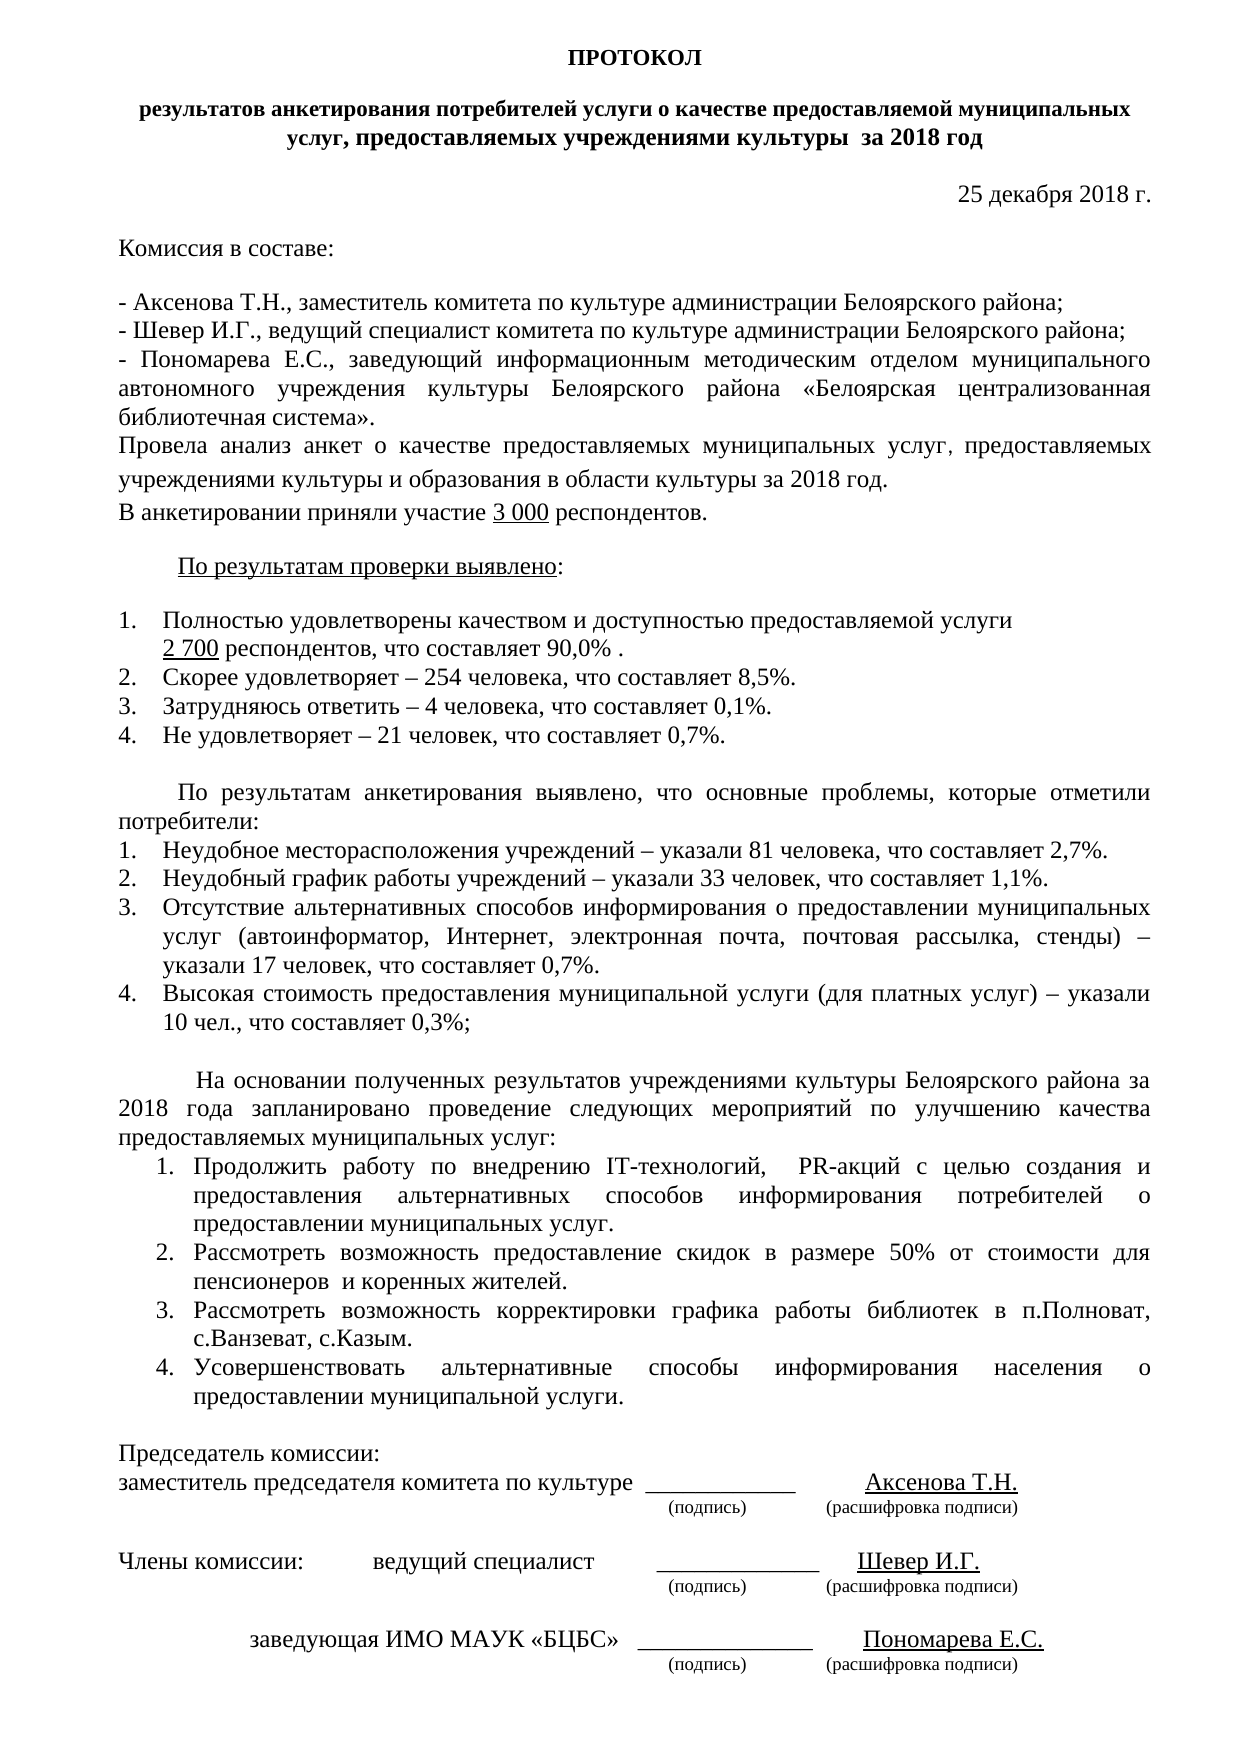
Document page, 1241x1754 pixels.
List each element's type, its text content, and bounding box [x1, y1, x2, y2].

text Провела анализ анкет о качестве предоставляемых муниципальных услуг, предоставляемых учреждениями культуры и образования в области культуры за 2018 год. [118, 431, 1152, 493]
text ПРОТОКОЛ [118, 44, 1152, 71]
list Затрудняюсь ответить – 4 человека, что составляет 0,1%. [118, 691, 1152, 720]
text - Шевер И.Г., ведущий специалист комитета по культуре администрации Белоярского района; [118, 316, 1152, 344]
text В анкетировании приняли участие 3 000 респондентов. [118, 497, 1152, 526]
text - Аксенова Т.Н., заместитель комитета по культуре администрации Белоярского района; [118, 287, 1152, 316]
list Высокая стоимость предоставления муниципальной услуги (для платных услуг) – указали 10 чел., что составляет 0,3%; [118, 978, 1152, 1036]
text заведующая ИМО МАУК «БЦБС» ______________ Пономарева Е.С. [118, 1624, 1152, 1653]
list Неудобное месторасположения учреждений – указали 81 человека, что составляет 2,7%. [118, 835, 1152, 863]
text результатов анкетирования потребителей услуги о качестве предоставляемой муниципальных услуг, предоставляемых учреждениями культуры за 2018 год [118, 95, 1152, 150]
list Скорее удовлетворяет – 254 человека, что составляет 8,5%. [118, 662, 1152, 691]
text По результатам анкетирования выявлено, что основные проблемы, которые отметили потребители: [118, 777, 1152, 835]
list 2 700 респондентов, что составляет 90,0% . [162, 633, 1152, 662]
text На основании полученных результатов учреждениями культуры Белоярского района за 2018 года запланировано проведение следующих мероприятий по улучшению качества предоставляемых муниципальных услуг: [118, 1065, 1152, 1151]
list Рассмотреть возможность корректировки графика работы библиотек в п.Полноват, с.Ванзеват, с.Казым. [156, 1295, 1152, 1352]
text (подпись) (расшифровка подписи) [118, 1496, 1152, 1517]
list Неудобный график работы учреждений – указали 33 человек, что составляет 1,1%. [118, 863, 1152, 892]
text Председатель комиссии: [118, 1438, 1152, 1467]
text (подпись) (расшифровка подписи) [118, 1653, 1152, 1675]
text Комиссия в составе: [118, 233, 1152, 262]
text заместитель председателя комитета по культуре ____________ Аксенова Т.Н. [118, 1467, 1152, 1496]
list Усовершенствовать альтернативные способы информирования населения о предоставлении муниципальной услуги. [156, 1352, 1152, 1410]
list Рассмотреть возможность предоставление скидок в размере 50% от стоимости для пенсионеров и коренных жителей. [156, 1237, 1152, 1295]
list Продолжить работу по внедрению IT-технологий, PR-акций с целью создания и предоставления альтернативных способов информирования потребителей о предоставлении муниципальных услуг. [156, 1151, 1152, 1237]
list Не удовлетворяет – 21 человек, что составляет 0,7%. [118, 720, 1152, 748]
text По результатам проверки выявлено: [118, 551, 1152, 579]
text Члены комиссии: ведущий специалист _____________ Шевер И.Г. [118, 1546, 1152, 1575]
list Отсутствие альтернативных способов информирования о предоставлении муниципальных услуг (автоинформатор, Интернет, электронная почта, почтовая рассылка, стенды) – указали 17 человек, что составляет 0,7%. [118, 892, 1152, 978]
text - Пономарева Е.С., заведующий информационным методическим отделом муниципального автономного учреждения культуры Белоярского района «Белоярская централизованная библиотечная система». [118, 344, 1152, 431]
text (подпись) (расшифровка подписи) [118, 1575, 1152, 1597]
text 25 декабря 2018 г. [118, 179, 1152, 208]
list Полностью удовлетворены качеством и доступностью предоставляемой услуги [118, 605, 1152, 633]
